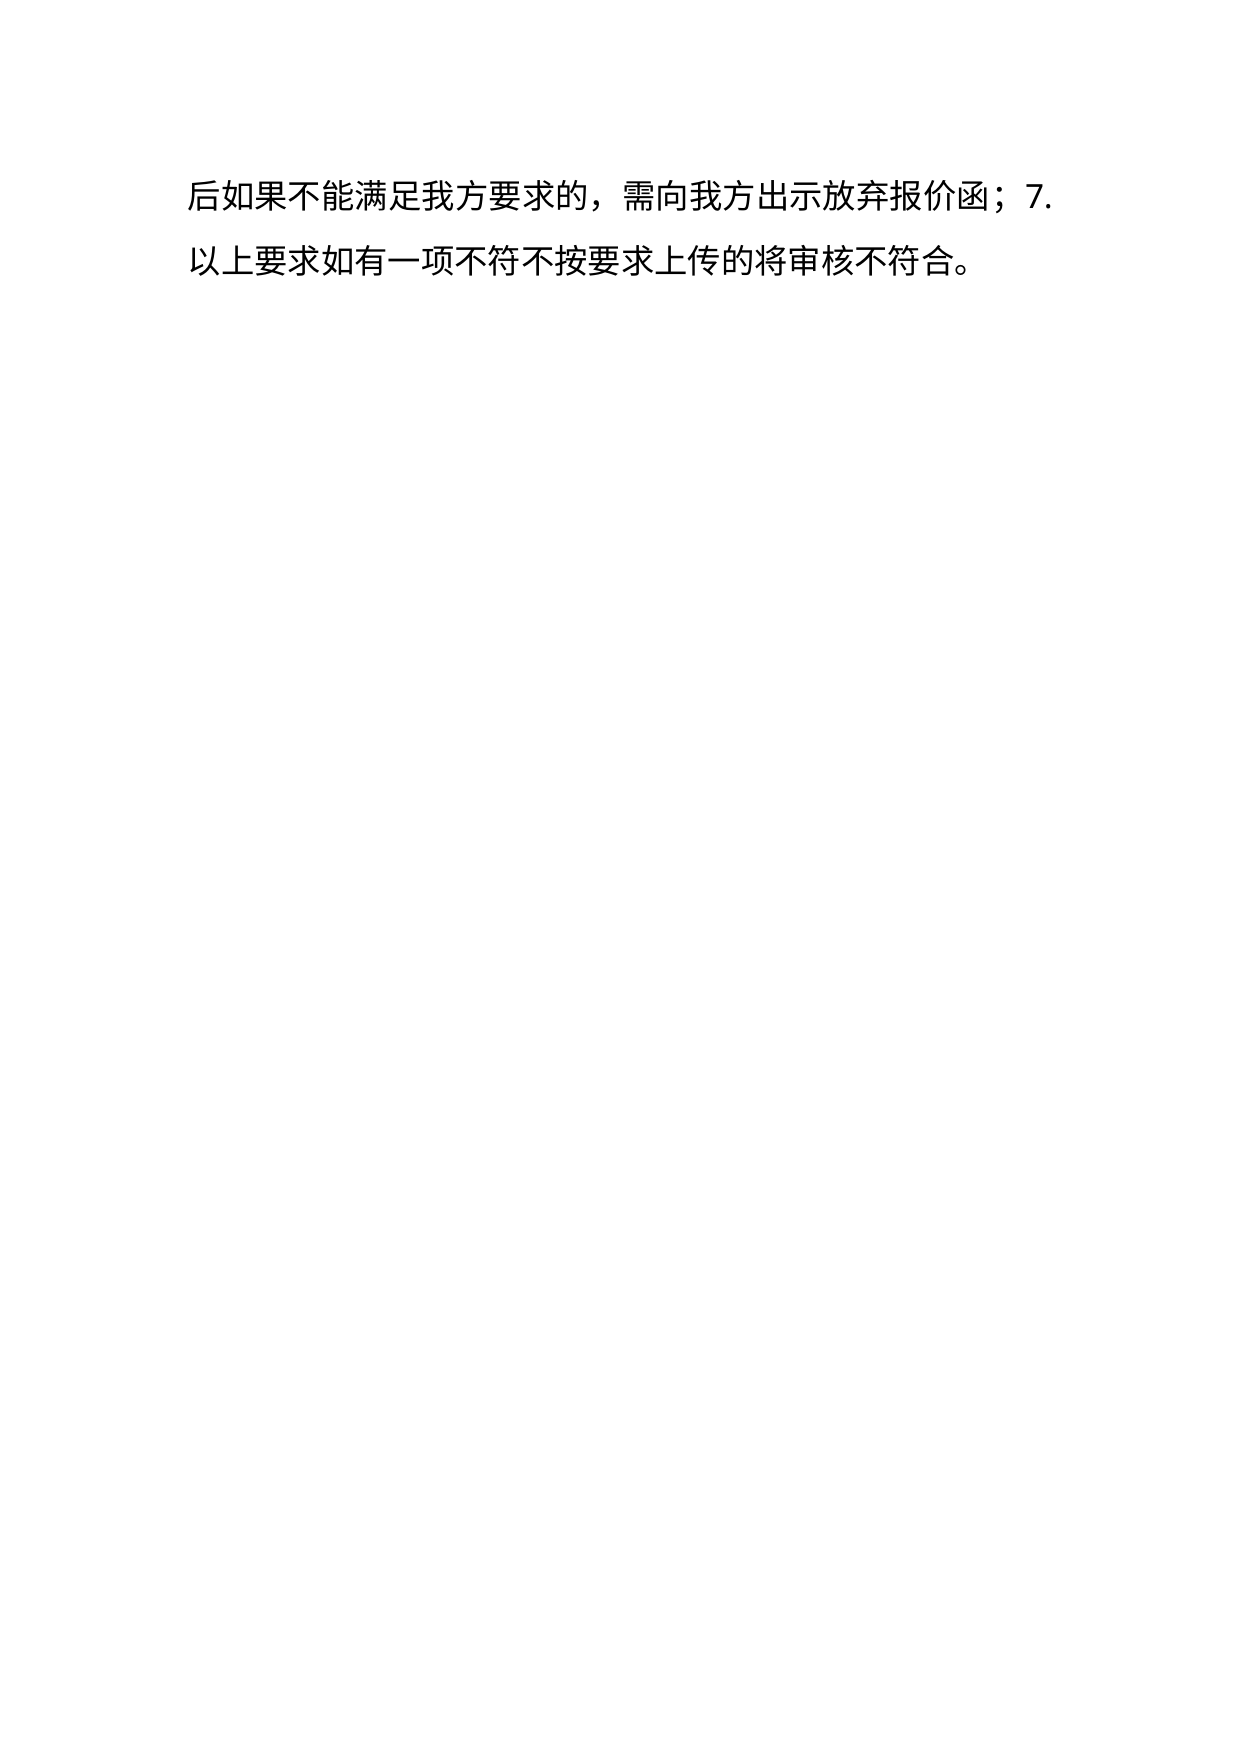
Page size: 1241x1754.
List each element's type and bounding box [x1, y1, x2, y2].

text [187, 162, 1053, 292]
